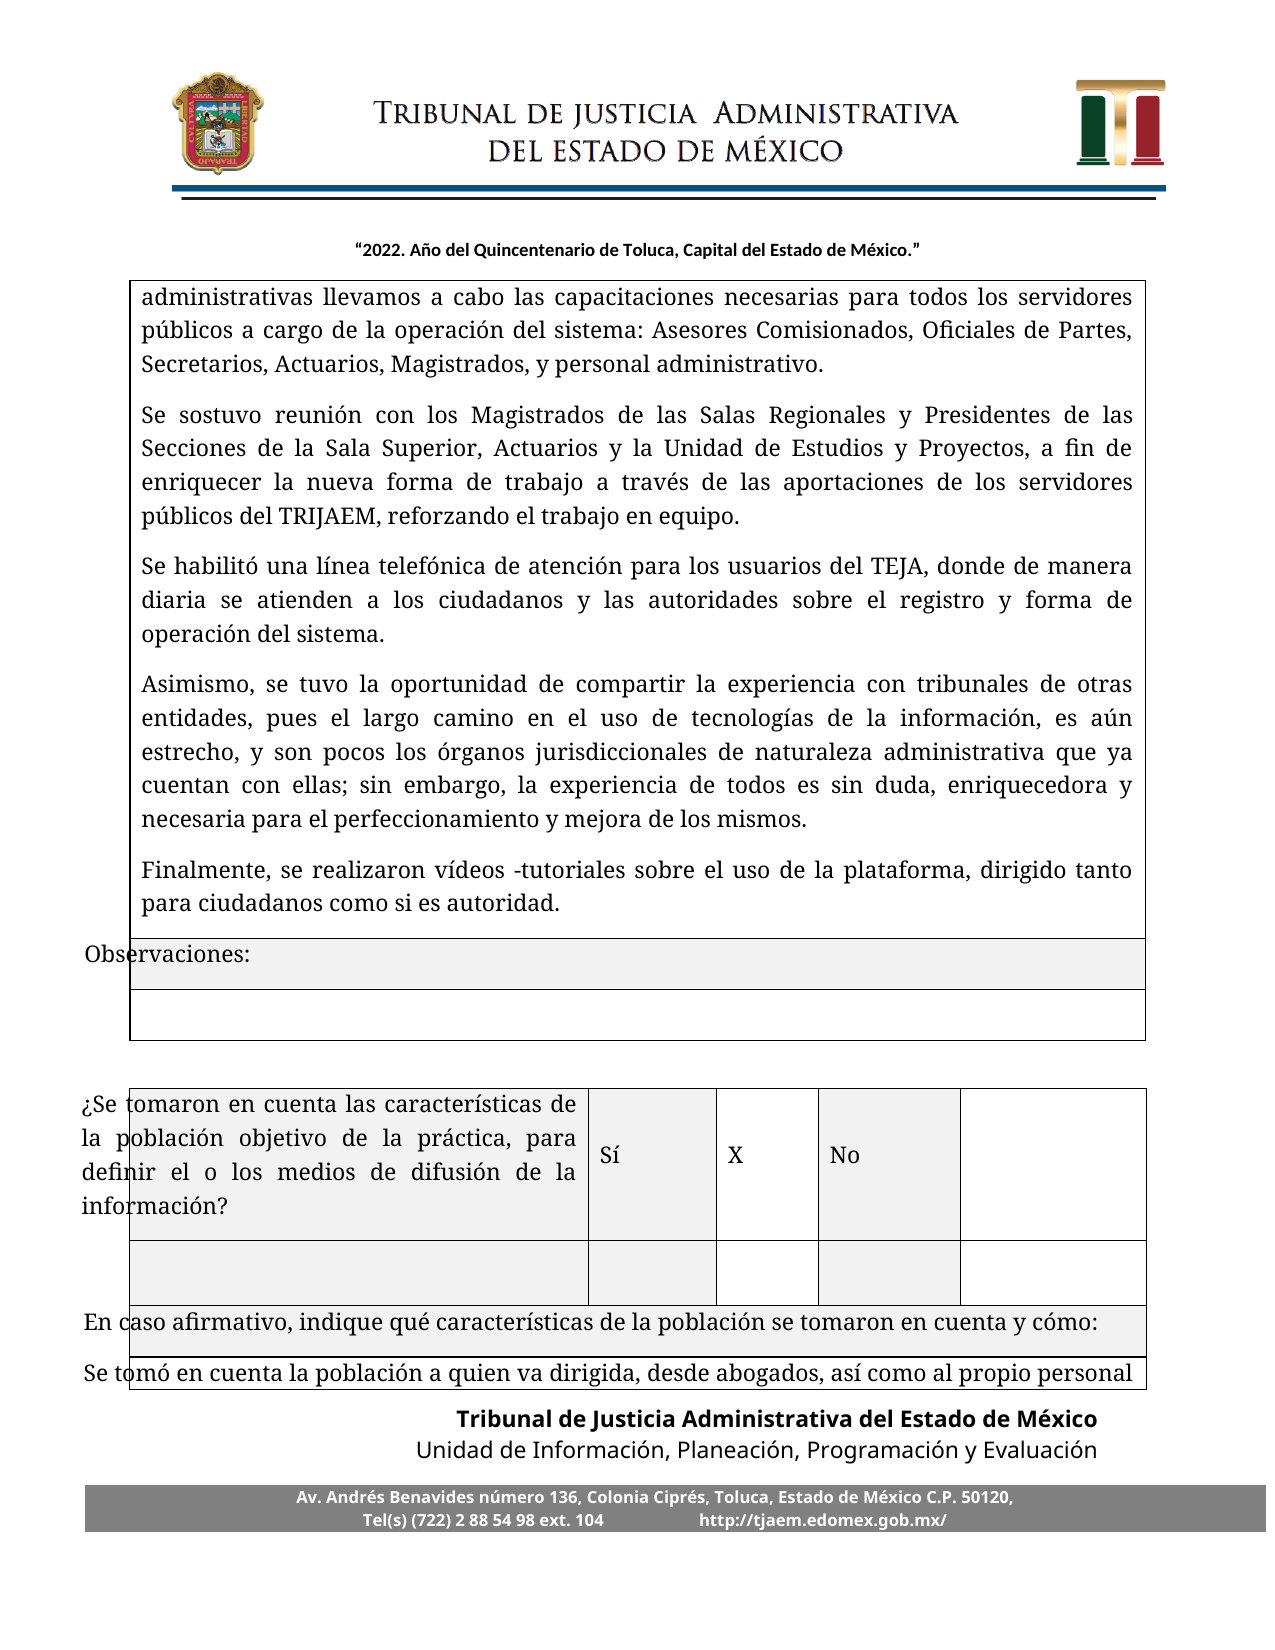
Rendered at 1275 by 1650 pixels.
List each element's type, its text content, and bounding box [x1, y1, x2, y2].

table_cell En caso afirmativo, indique qué características de la población se tomaron en cuenta y cómo: [130, 1306, 1146, 1356]
table_header No [819, 1089, 960, 1240]
table_cell [589, 1241, 716, 1305]
table_header ¿Se tomaron en cuenta las características de la población objetivo de la práctica, para definir el o los medios de difusión de la información? [130, 1089, 588, 1240]
table_cell [131, 990, 717, 1039]
table_cell [717, 939, 1145, 988]
table_cell Se tomó en cuenta la población a quien va dirigida, desde abogados, así como al propio personal del Tribunal. [130, 1358, 1146, 1389]
table_cell Observaciones: [131, 939, 717, 988]
picture [166, 68, 1184, 210]
table_cell [717, 990, 1145, 1039]
table_cell [717, 1241, 818, 1305]
table_header [961, 1089, 1146, 1240]
table_header Sí [589, 1089, 716, 1240]
table_header X [717, 1089, 818, 1240]
table_cell [130, 1241, 588, 1305]
table_cell [961, 1241, 1146, 1305]
table_cell [819, 1241, 960, 1305]
